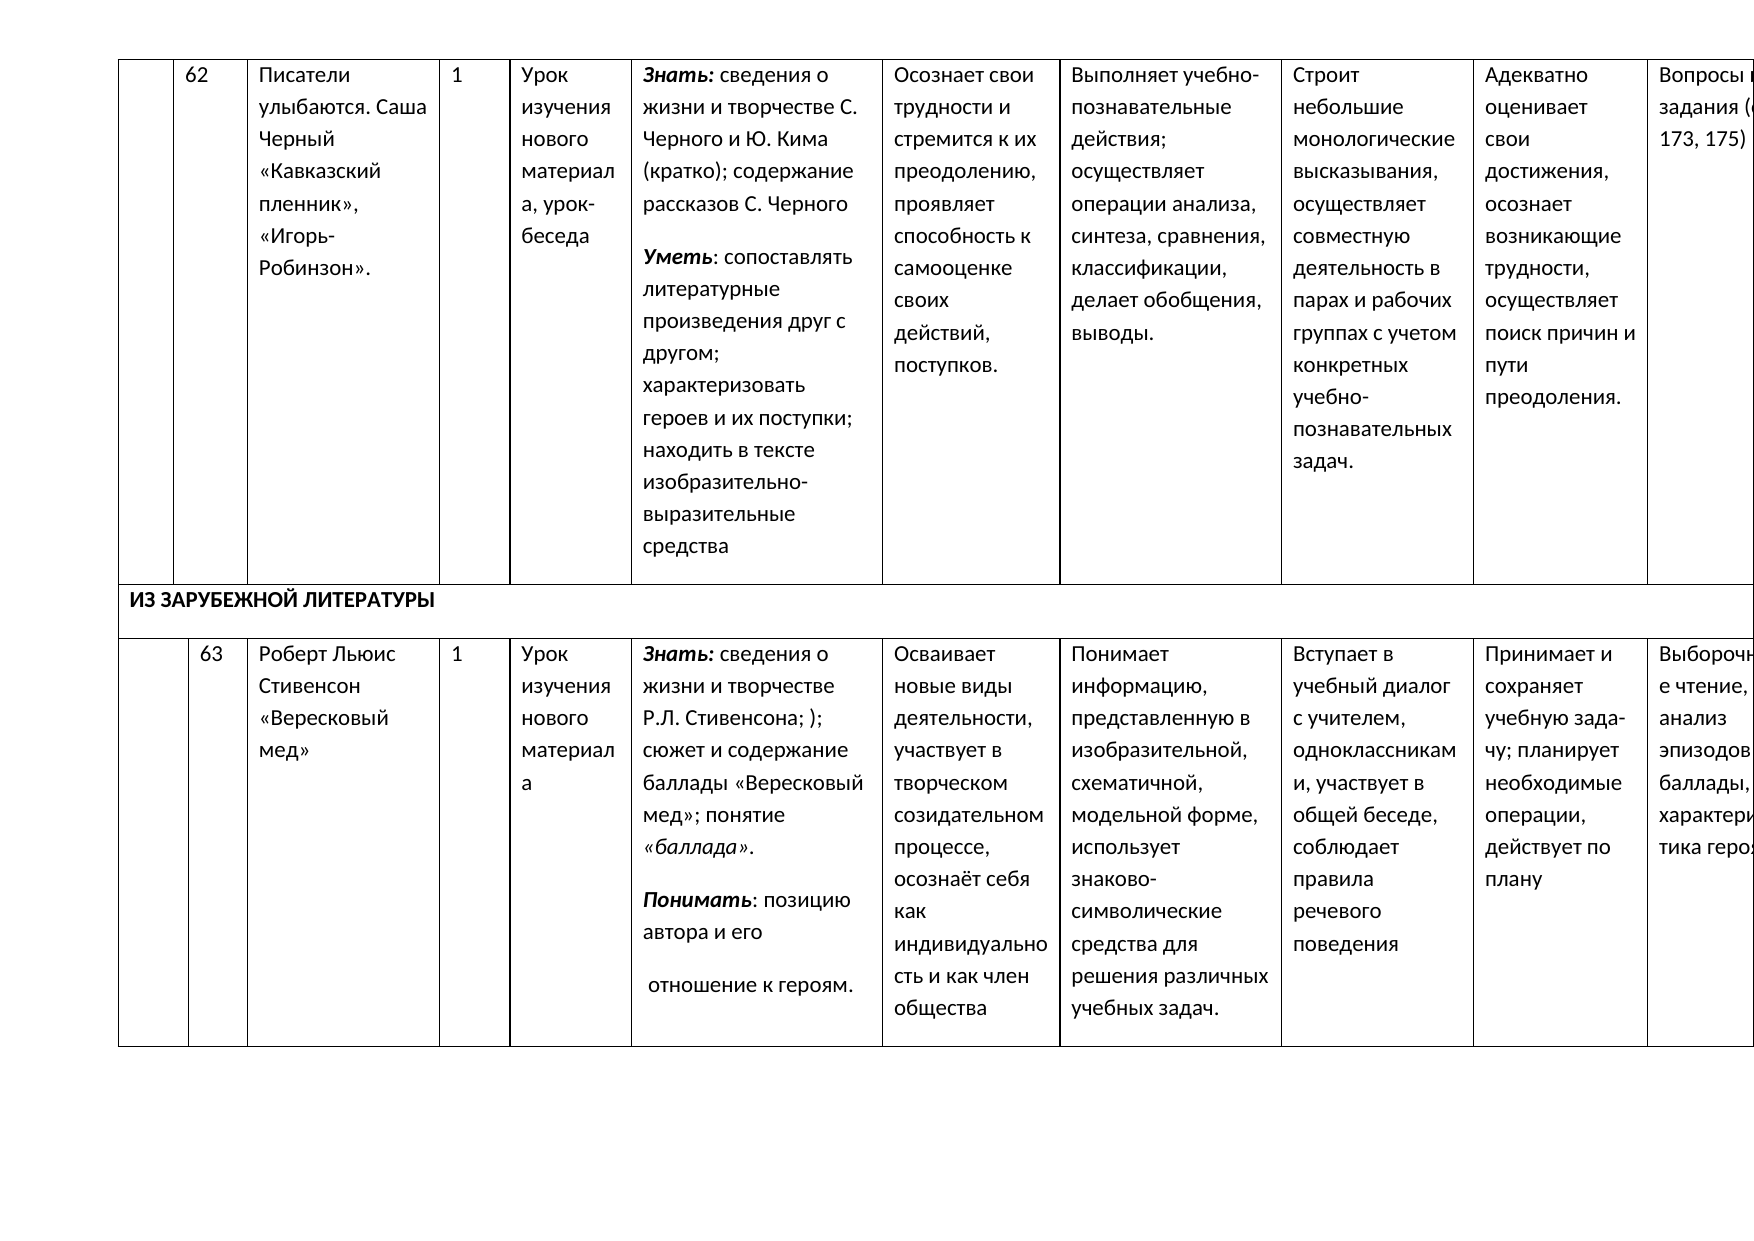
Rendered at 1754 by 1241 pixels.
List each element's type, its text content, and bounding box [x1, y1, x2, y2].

table_cell Строит небольшие монологические высказывания, осуществляет совместную деятельность в парах и рабочих группах с учетом конкретных учебно-познавательных задач. [1282, 60, 1473, 584]
table_cell Осознает свои трудности и стремится к их преодолению, проявляет способность к самооценке своих действий, поступков. [883, 60, 1059, 584]
table_cell Вопросы и задания (с. 173, 175) [1648, 60, 1753, 584]
table_cell Знать: сведения о жизни и творчестве Р.Л. Стивенсона; ); сюжет и содержание баллады «Вересковый мед»; понятие «баллада». Понимать: позицию автора и его отношение к героям. [632, 639, 882, 1046]
table_cell Знать: сведения о жизни и творчестве С. Черного и Ю. Кима (кратко); содержание рассказов С. Черного Уметь: сопоставлять литературные произведения друг с другом; характеризовать героев и их поступки; находить в тексте изобразительно-выразительные средства [632, 60, 882, 584]
table_cell Выборочное чтение, анализ эпизодов баллады, характеристика героя [1648, 639, 1753, 1046]
table_cell 62 [174, 60, 247, 584]
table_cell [1061, 639, 1281, 1046]
table_cell 63 [189, 639, 247, 1046]
table_cell [119, 639, 188, 1046]
table_cell Роберт Льюис Стивенсон «Вересковый мед» [248, 639, 439, 1046]
table_cell Писатели улыбаются. Саша Черный «Кавказский пленник», «Игорь- Робинзон». [248, 60, 439, 584]
table_cell Урок изучения нового материала, урок-беседа [511, 60, 631, 584]
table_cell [1282, 639, 1473, 1046]
table_cell ИЗ ЗАРУБЕЖНОЙ ЛИТЕРАТУРЫ [119, 585, 1753, 638]
table_cell [119, 60, 173, 584]
table_cell 1 [440, 60, 509, 584]
table_cell Адекватно оценивает свои достижения, осознает возникающие трудности, осуществляет поиск причин и пути преодоления. [1474, 60, 1647, 584]
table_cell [883, 639, 1059, 1046]
table_cell Выполняет учебно-познавательные действия; осуществляет операции анализа, синтеза, сравнения, классификации, делает обобщения, выводы. [1061, 60, 1281, 584]
table_cell Принимает и сохраняет учебную зада-чу; планирует необходимые операции, действует по плану [1474, 639, 1647, 1046]
table_cell 1 [440, 639, 509, 1046]
table_cell Урок изучения нового материала [511, 639, 631, 1046]
